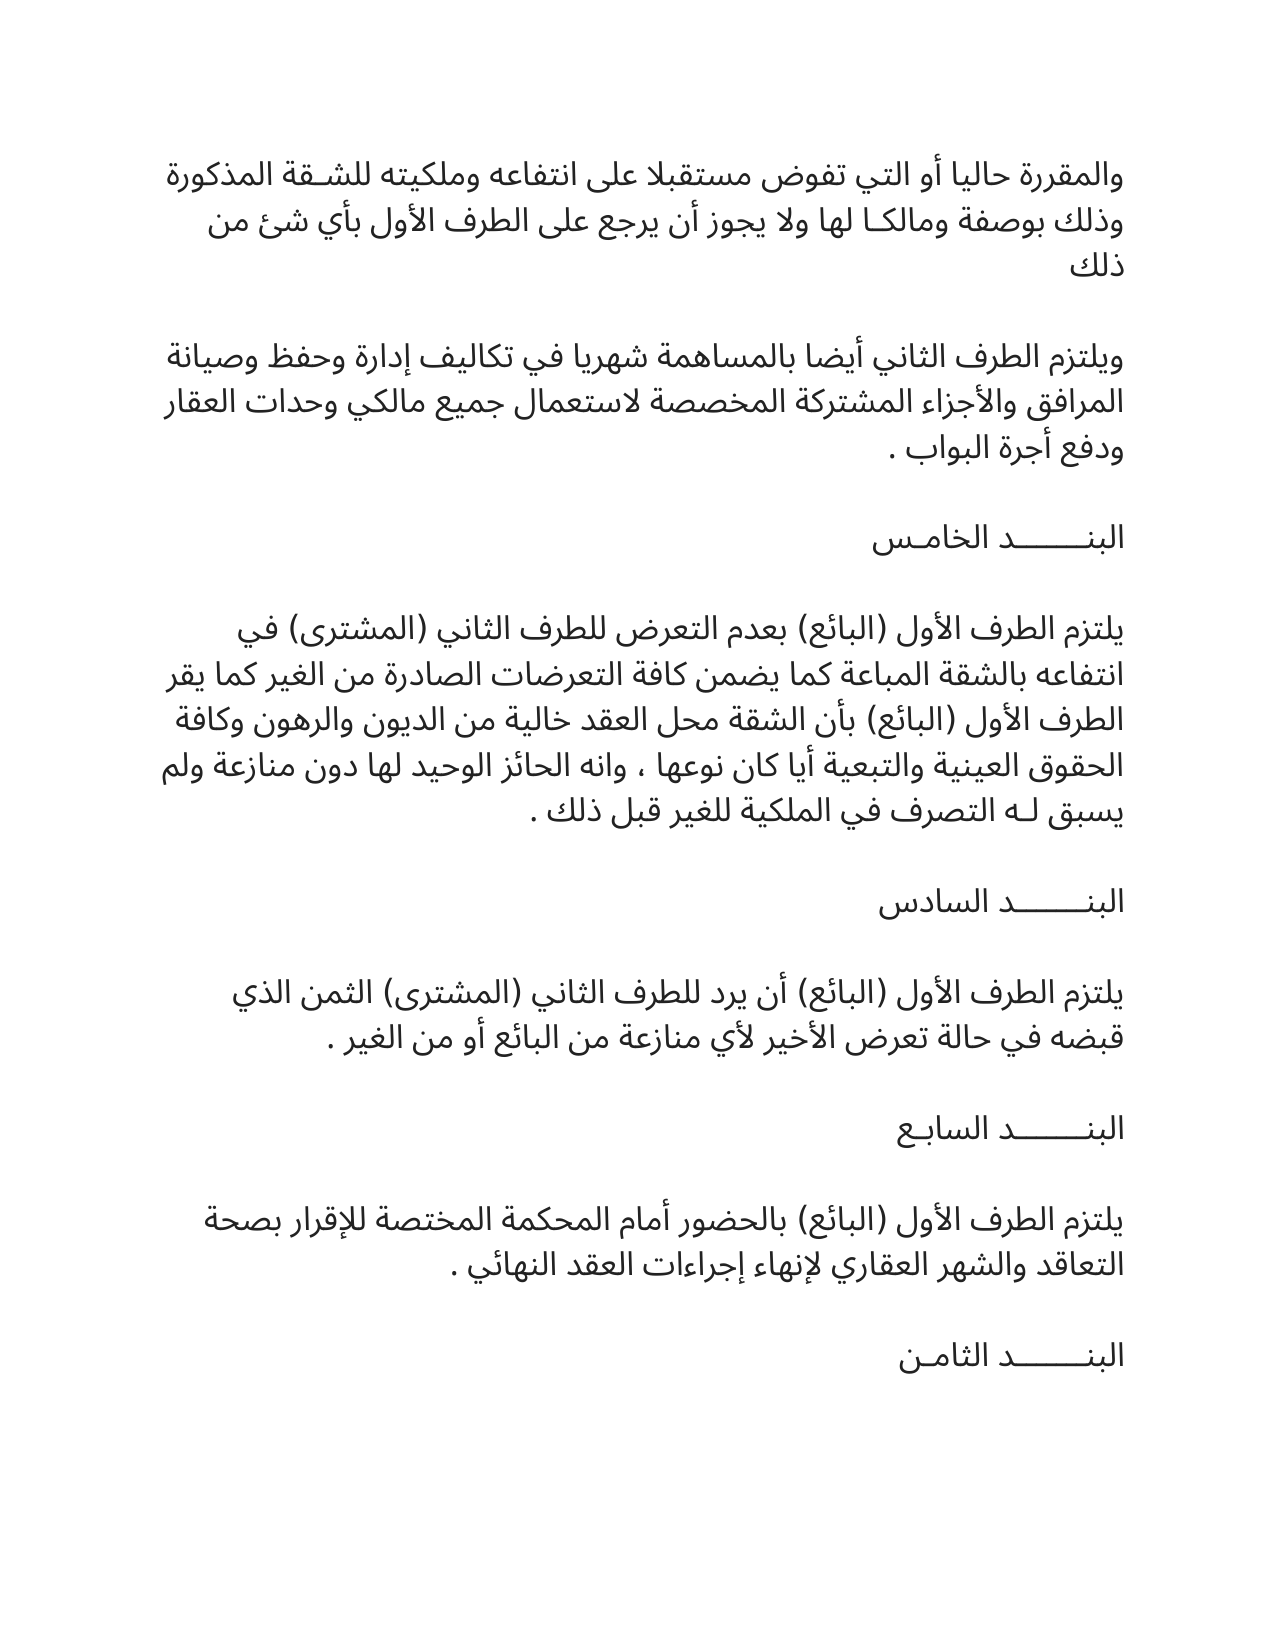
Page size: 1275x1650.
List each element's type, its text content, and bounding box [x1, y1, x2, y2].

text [150, 150, 1125, 286]
text يلتزم الطرف الأول (البائع) بعدم التعرض للطرف الثاني (المشترى) في انتفاعه بالشقة المباعة كما يضمن كافة التعرضات الصادرة من الغير كما يقر الطرف الأول (البائع) بأن الشقة محل العقد خالية من الديون والرهون وكافة الحقوق العينية والتبعية أيا كان نوعها ، وانه الحائز الوحيد لها دون منازعة ولم يسبق لـه التصرف في الملكية للغير قبل ذلك . [150, 604, 1125, 831]
text البنـــــــد السادس [150, 877, 1125, 922]
text البنـــــــد الخامـس [150, 513, 1125, 559]
text البنـــــــد السابـع [150, 1104, 1125, 1149]
text يلتزم الطرف الأول (البائع) بالحضور أمام المحكمة المختصة للإقرار بصحة التعاقد والشهر العقاري لإنهاء إجراءات العقد النهائي . [150, 1194, 1125, 1285]
text يلتزم الطرف الأول (البائع) أن يرد للطرف الثاني (المشترى) الثمن الذي قبضه في حالة تعرض الأخير لأي منازعة من البائع أو من الغير . [150, 967, 1125, 1058]
text البنـــــــد الثامـن [150, 1331, 1125, 1376]
text ويلتزم الطرف الثاني أيضا بالمساهمة شهريا في تكاليف إدارة وحفظ وصيانة المرافق والأجزاء المشتركة المخصصة لاستعمال جميع مالكي وحدات العقار ودفع أجرة البواب . [150, 332, 1125, 468]
